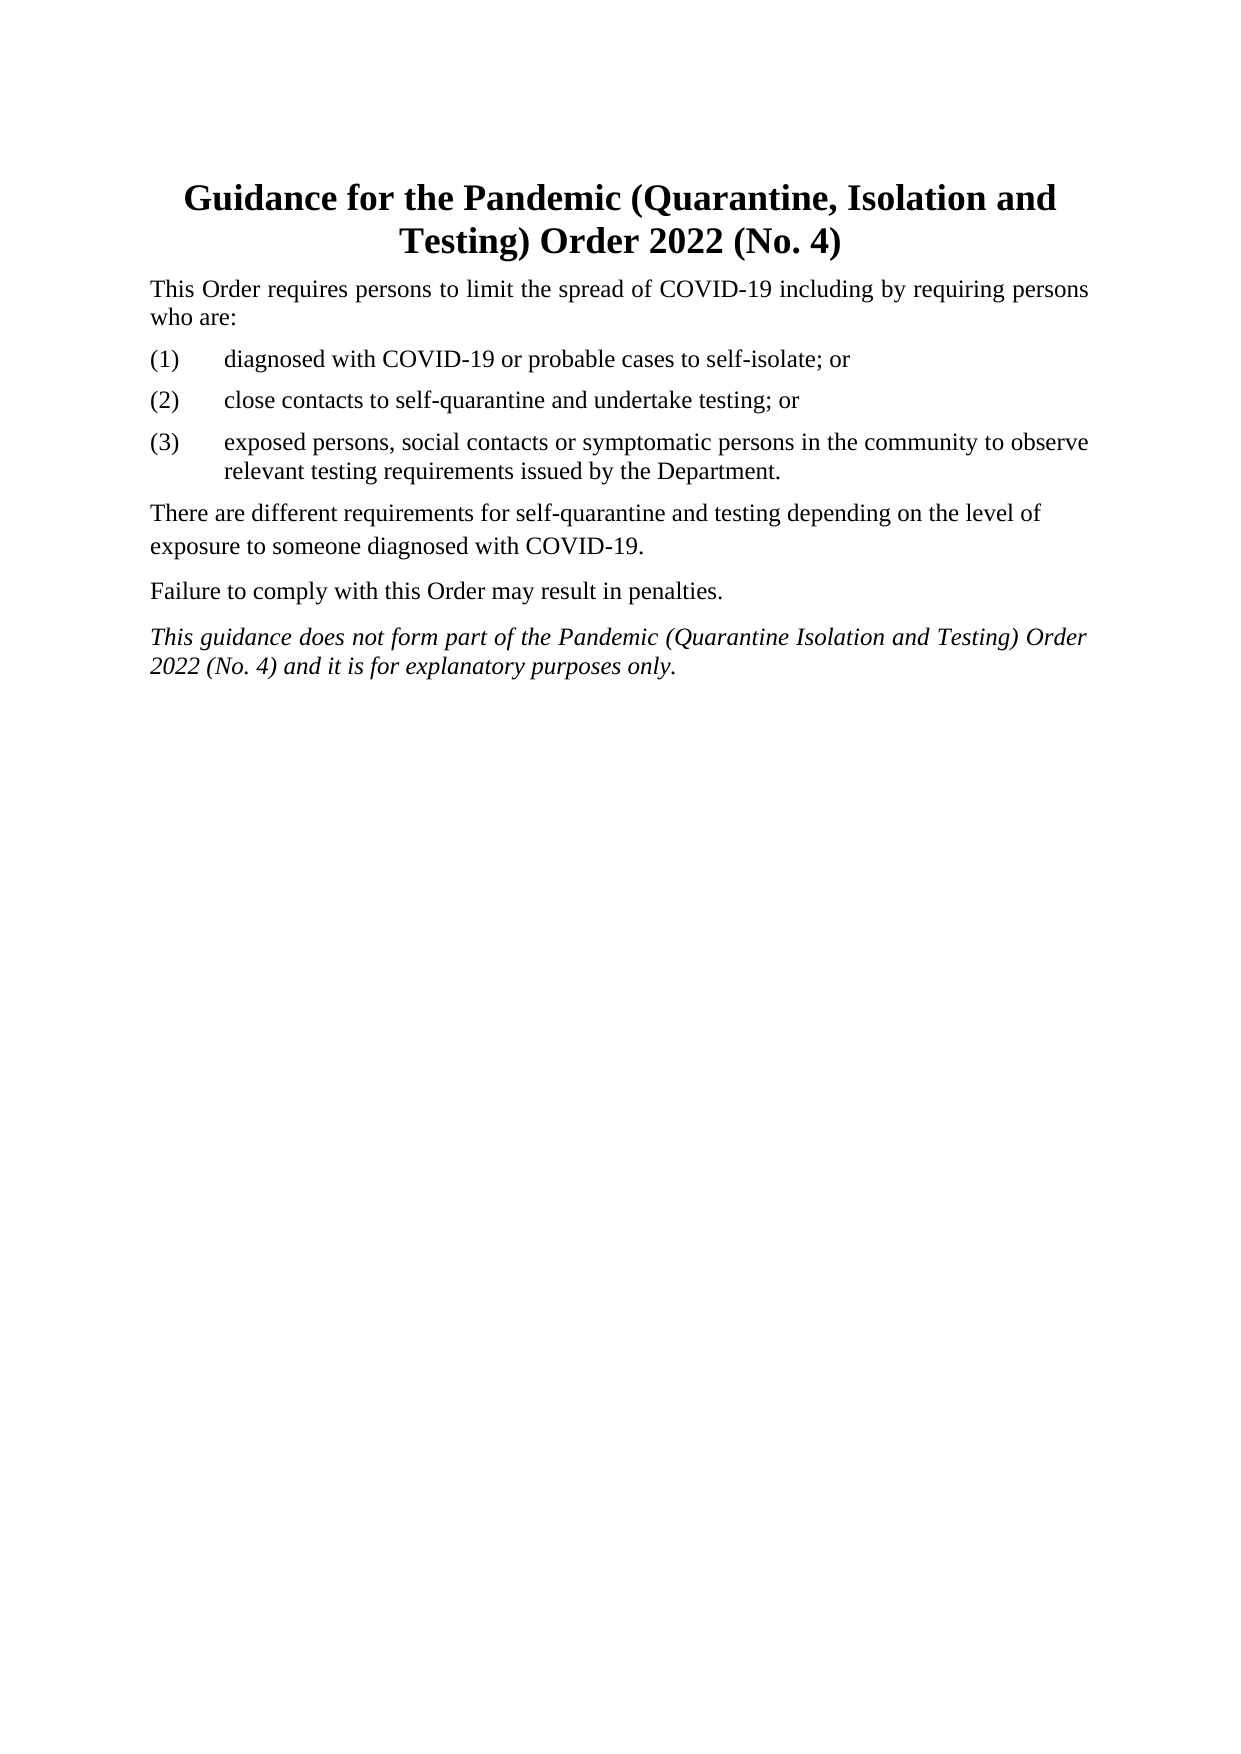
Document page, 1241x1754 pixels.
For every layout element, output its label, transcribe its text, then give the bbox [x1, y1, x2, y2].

subtitle close contacts to self-quarantine and undertake testing; or [150, 385, 1090, 414]
subtitle exposed persons, social contacts or symptomatic persons in the community to observe relevant testing requirements issued by the Department. [150, 427, 1090, 485]
text Guidance for the Pandemic (Quarantine, Isolation and Testing) Order 2022 (No. 4) [150, 175, 1090, 261]
text There are different requirements for self-quarantine and testing depending on the level of exposure to someone diagnosed with COVID-19. [150, 498, 1090, 560]
text This guidance does not form part of the Pandemic (Quarantine Isolation and Testing) Order 2022 (No. 4) and it is for explanatory purposes only. [150, 622, 1090, 680]
subtitle diagnosed with COVID-19 or probable cases to self-isolate; or [150, 344, 1090, 373]
subtitle This Order requires persons to limit the spread of COVID-19 including by requiring persons who are: [150, 274, 1090, 331]
text Failure to comply with this Order may result in penalties. [150, 576, 1090, 605]
